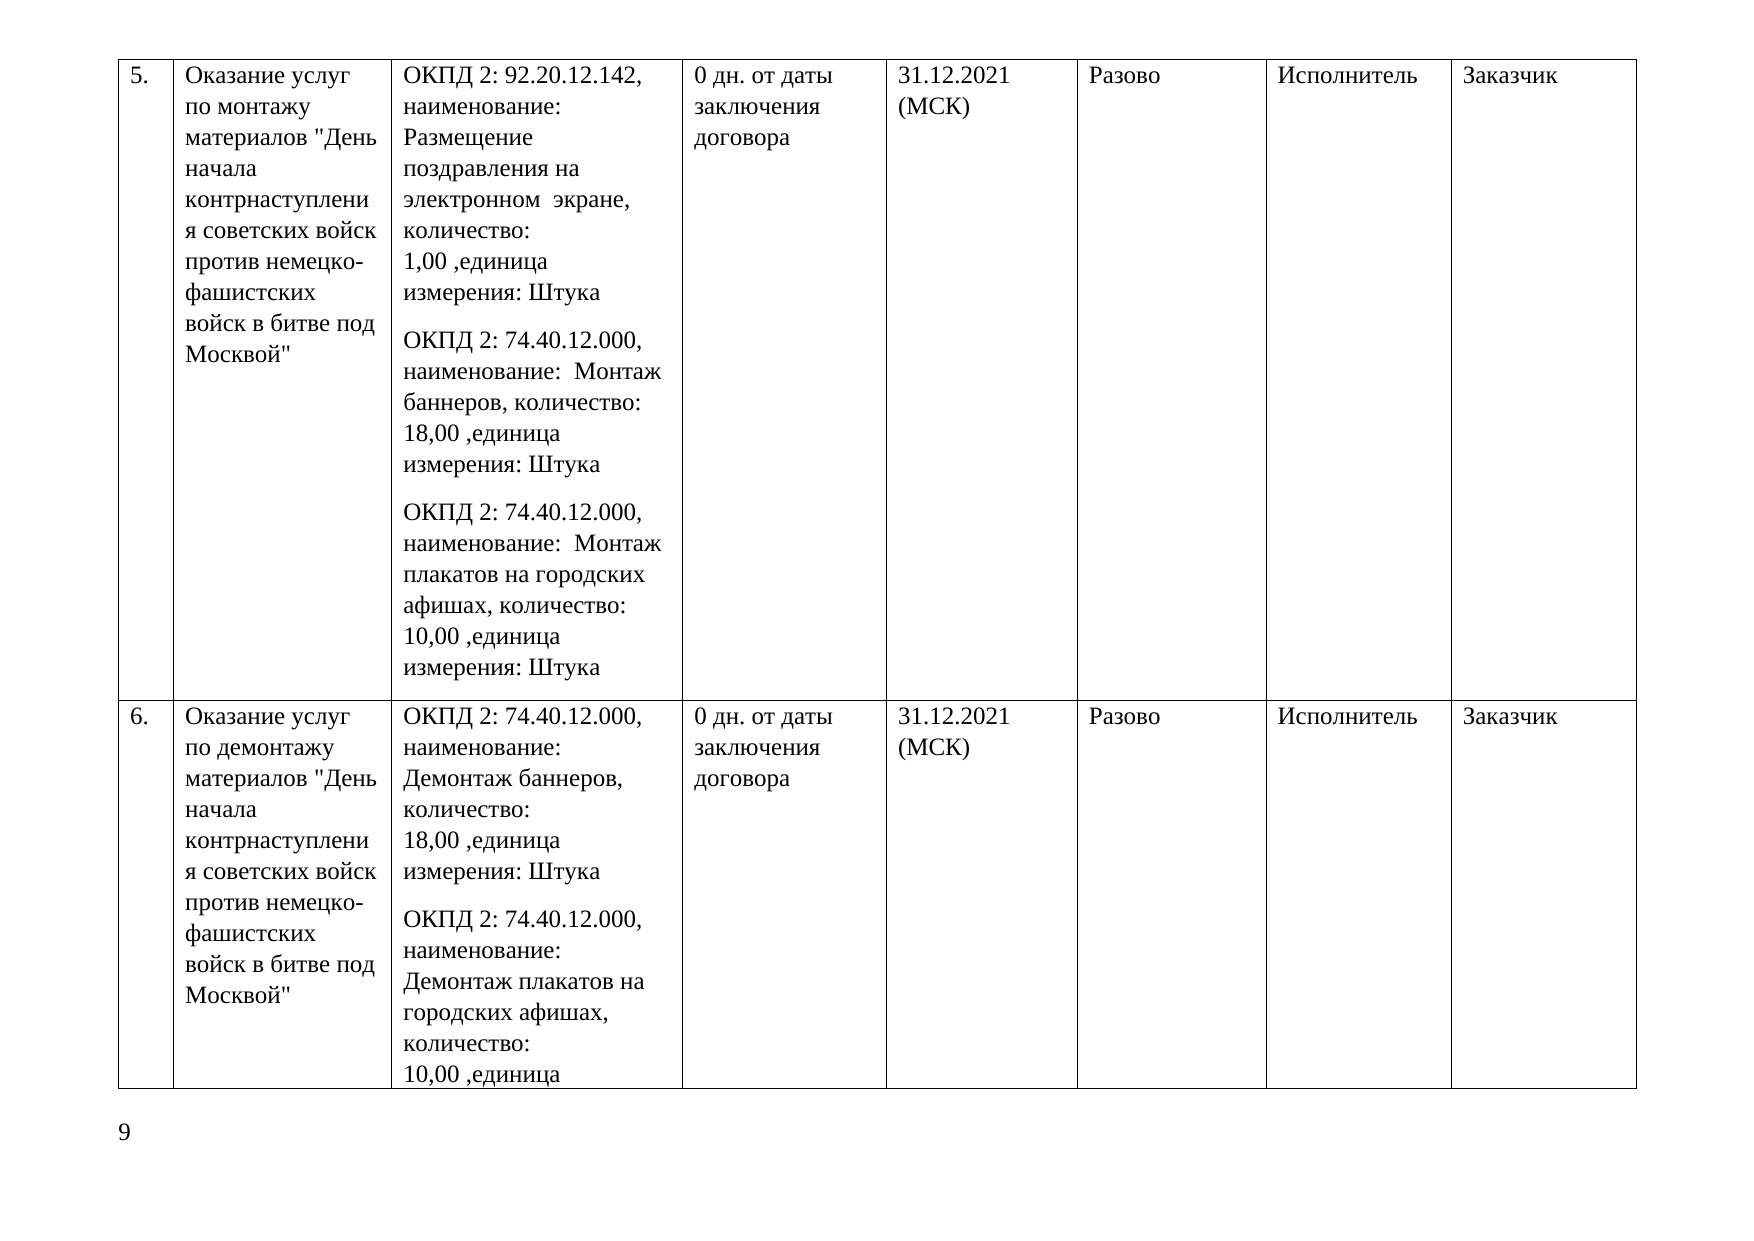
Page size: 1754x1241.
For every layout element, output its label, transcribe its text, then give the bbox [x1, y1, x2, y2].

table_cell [683, 60, 886, 700]
table_cell 31.12.2021 (МСК) [887, 60, 1077, 700]
table_cell Исполнитель [1267, 701, 1451, 1088]
table_cell [119, 701, 173, 1088]
table_cell Заказчик [1452, 701, 1636, 1088]
table_cell ОКПД 2: 92.20.12.142, наименование: Размещение поздравления на электронном экране, количество: 1,00 ,единица измерения: Штука ОКПД 2: 74.40.12.000, наименование: Монтаж баннеров, количество: 18,00 ,единица измерения: Штука ОКПД 2: 74.40.12.000, наименование: Монтаж плакатов на городских афишах, количество: 10,00 ,единица измерения: Штука [392, 60, 682, 700]
table_cell [119, 60, 173, 700]
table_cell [174, 701, 391, 1088]
table_cell Разово [1078, 701, 1266, 1088]
table_cell Разово [1078, 60, 1266, 700]
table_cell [392, 701, 682, 1088]
table_cell Исполнитель [1267, 60, 1451, 700]
table_cell Оказание услуг по монтажу материалов "День начала контрнаступления советских войск против немецко- фашистских войск в битве под Москвой" [174, 60, 391, 700]
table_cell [683, 701, 886, 1088]
table_cell 31.12.2021 (МСК) [887, 701, 1077, 1088]
table_cell Заказчик [1452, 60, 1636, 700]
